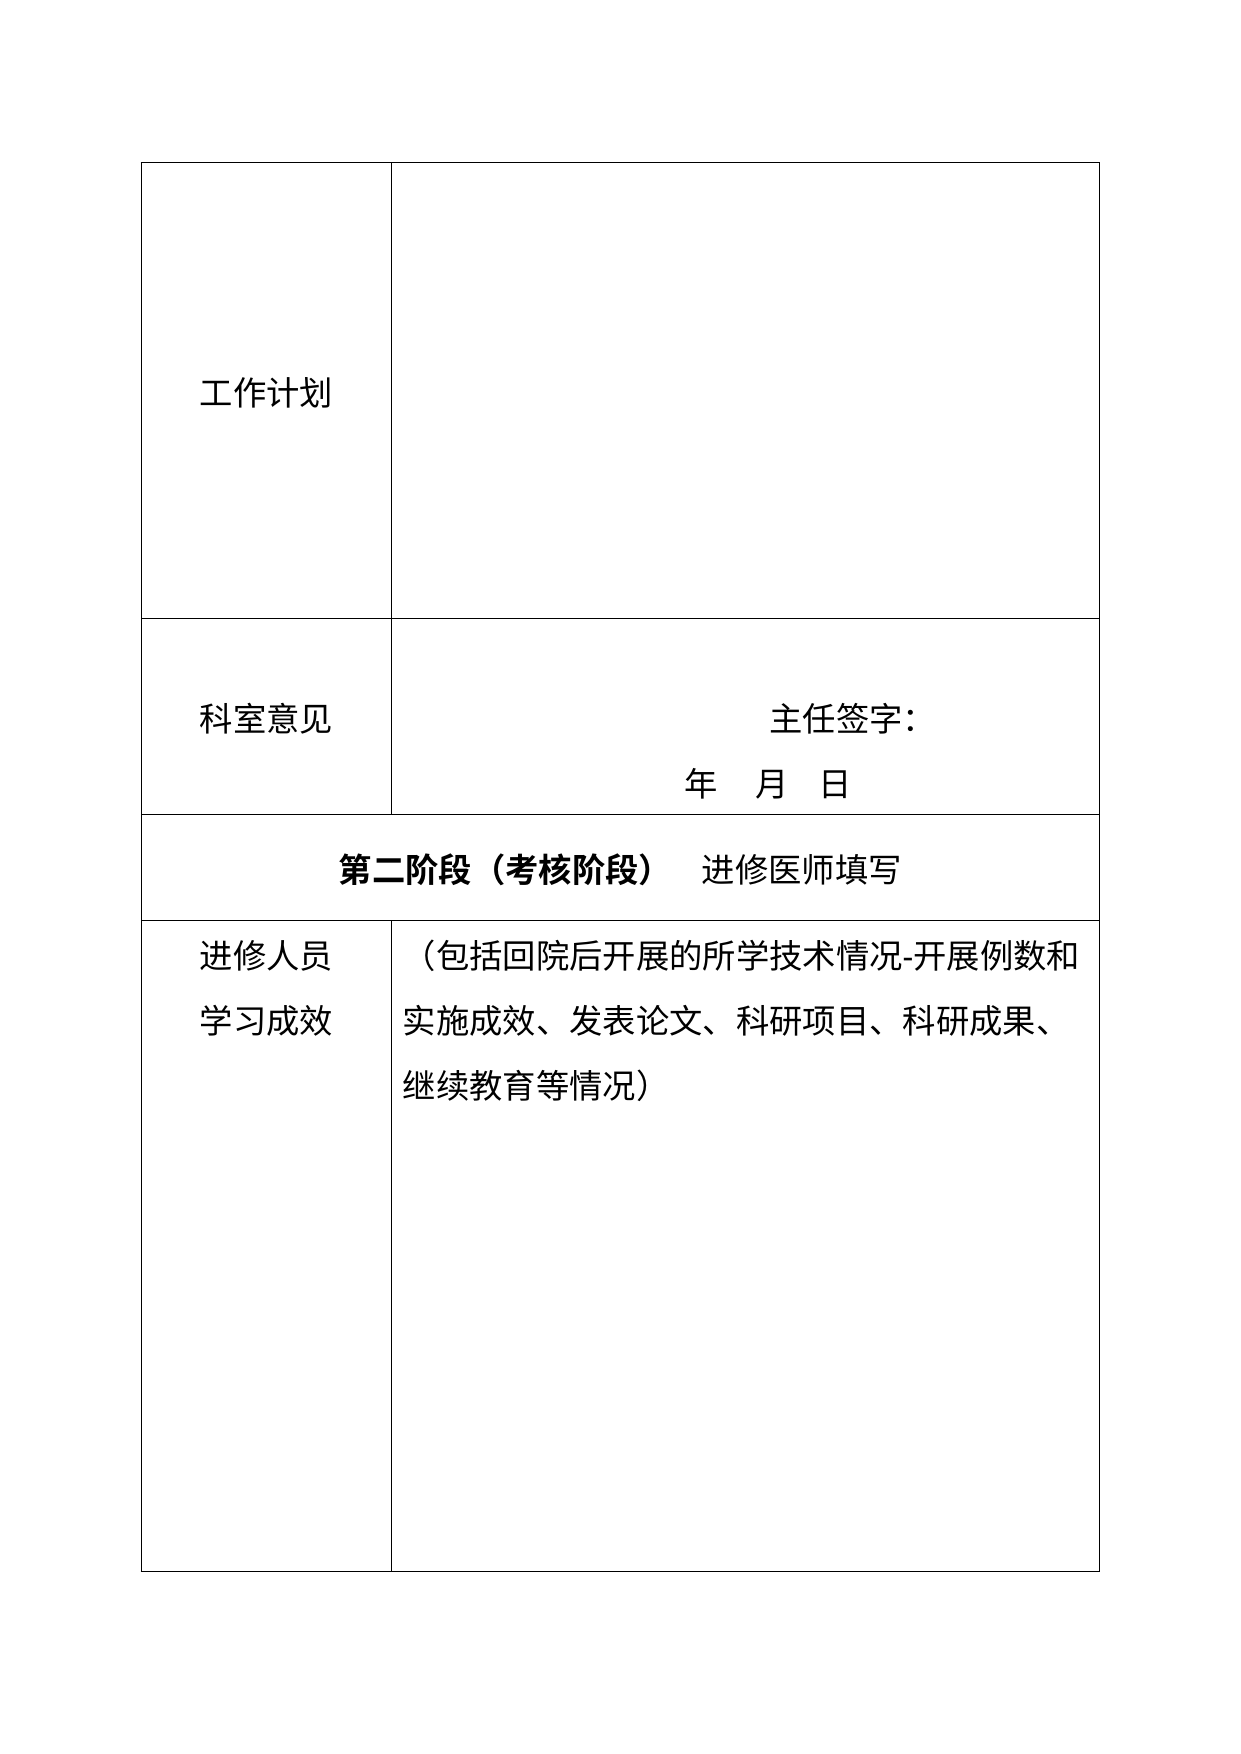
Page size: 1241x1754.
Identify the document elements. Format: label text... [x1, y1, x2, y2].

table_cell 进修人员 学习成效 [142, 921, 391, 1571]
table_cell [392, 921, 1099, 1571]
table_cell [392, 163, 1099, 618]
table_cell 第二阶段（考核阶段） 进修医师填写 [142, 815, 1099, 920]
table_cell 主任签字： 年 月 日 [392, 619, 1099, 814]
table_cell 科室意见 [142, 619, 391, 814]
table_cell 下一步 工作计划 [142, 163, 391, 618]
